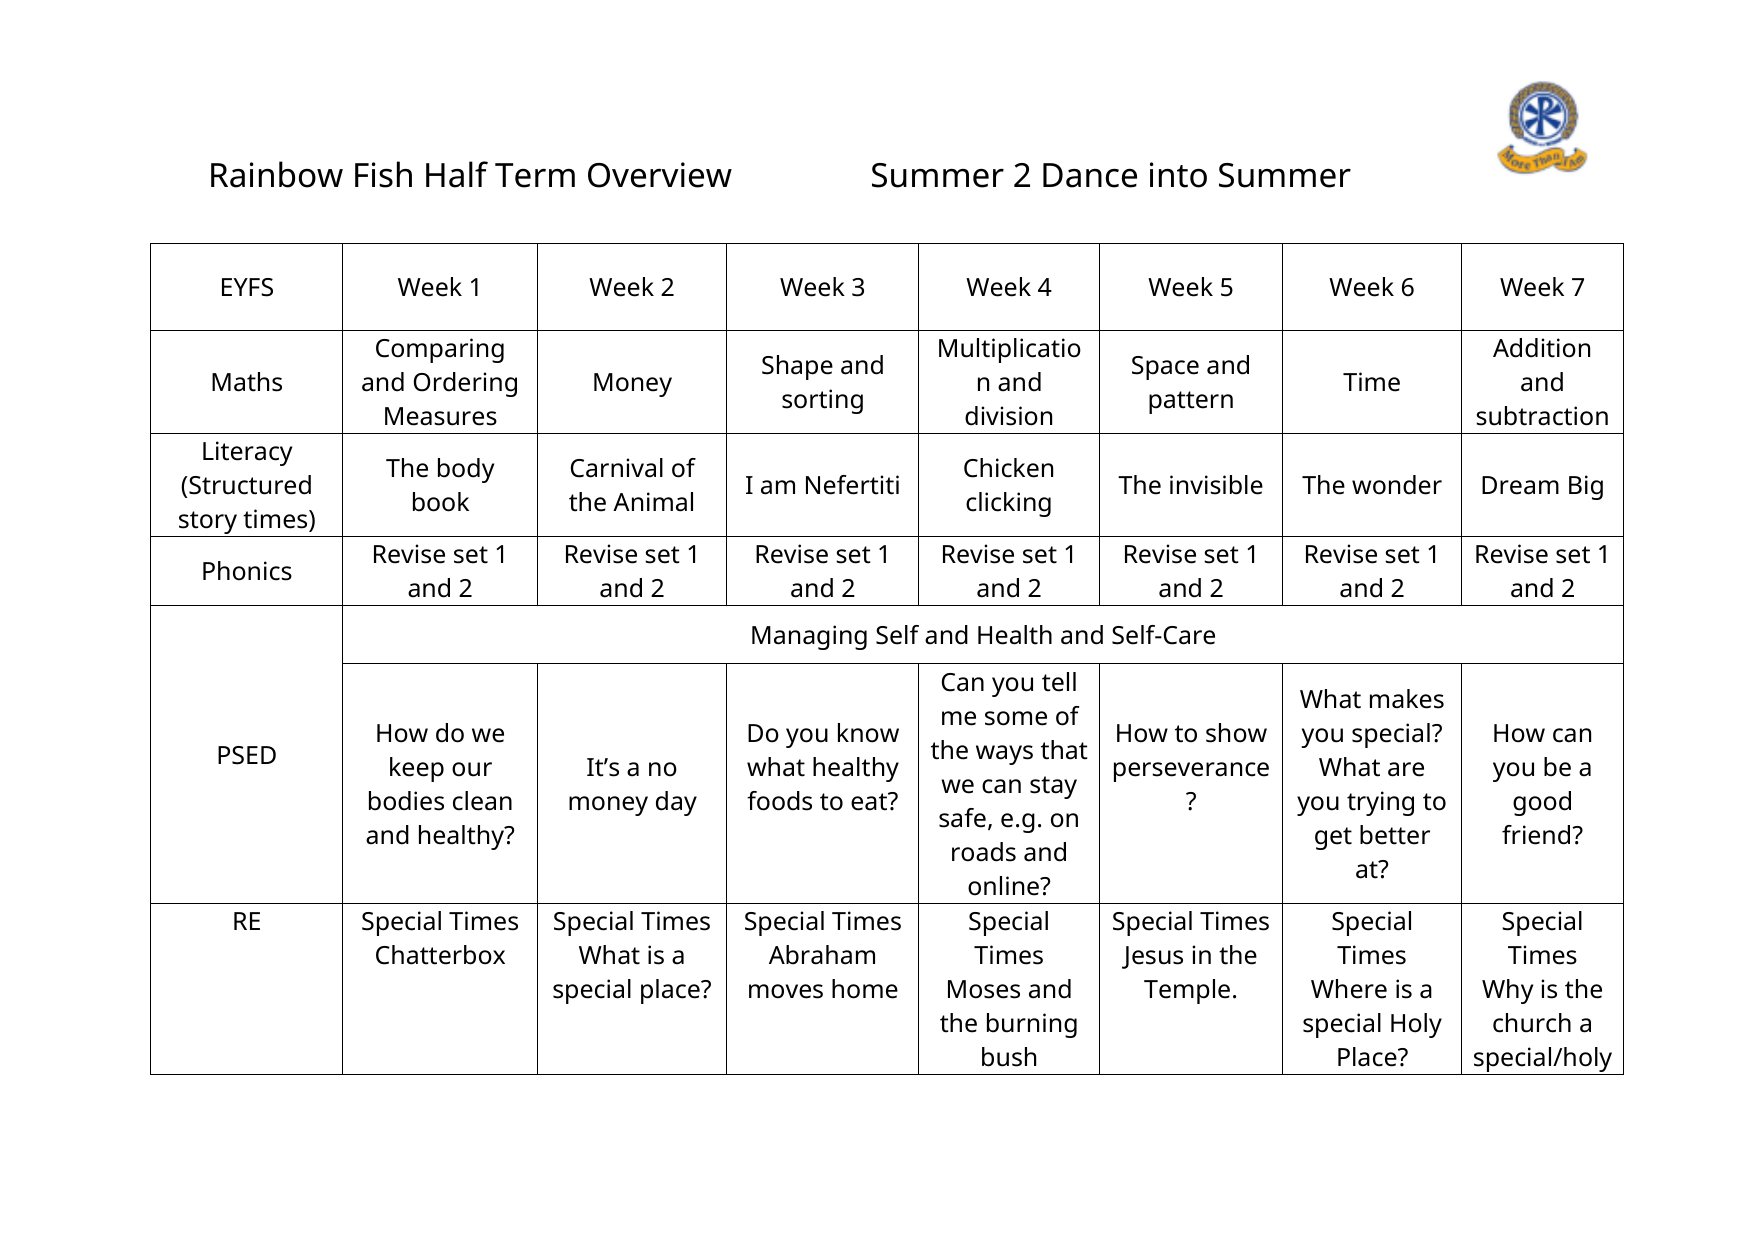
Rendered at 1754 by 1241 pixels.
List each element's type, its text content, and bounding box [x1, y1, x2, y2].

table_cell Managing Self and Health and Self-Care [343, 606, 1623, 663]
table_cell Dream Big [1462, 434, 1623, 536]
table_cell It’s a no money day [538, 664, 726, 903]
table_cell Carnival of the Animal [538, 434, 726, 536]
table_cell Special Times Chatterbox [343, 904, 537, 1074]
table_cell Addition and subtraction [1462, 331, 1623, 433]
table_cell The body book [343, 434, 537, 536]
table_cell Phonics [151, 537, 342, 605]
table_cell RE [151, 904, 342, 1074]
table_header Week 4 [919, 244, 1099, 329]
table_cell Special Times Abraham moves home [727, 904, 918, 1074]
table_cell Special Times Jesus in the Temple. [1100, 904, 1282, 1074]
table_header Week 3 [727, 244, 918, 329]
table_cell The invisible [1100, 434, 1282, 536]
table_cell Special Times What is a special place? [538, 904, 726, 1074]
table_header Week 7 [1462, 244, 1623, 329]
table_cell Comparing and Ordering Measures [343, 331, 537, 433]
table_cell Space and pattern [1100, 331, 1282, 433]
table_cell Time [1283, 331, 1461, 433]
table_cell Multiplication and division [919, 331, 1099, 433]
table_header EYFS [151, 244, 342, 329]
table_cell Money [538, 331, 726, 433]
table_header Week 1 [343, 244, 537, 329]
table_cell The wonder [1283, 434, 1461, 536]
picture [1482, 73, 1604, 188]
table_cell Maths [151, 331, 342, 433]
table_header Week 6 [1283, 244, 1461, 329]
table_cell How can you be a good friend? [1462, 664, 1623, 903]
table_cell Do you know what healthy foods to eat? [727, 664, 918, 903]
table_cell How to show perseverance? [1100, 664, 1282, 903]
table_cell I am Nefertiti [727, 434, 918, 536]
table_header Week 2 [538, 244, 726, 329]
table_cell Chicken clicking [919, 434, 1099, 536]
table_cell How do we keep our bodies clean and healthy? [343, 664, 537, 903]
table_cell Shape and sorting [727, 331, 918, 433]
table_cell PSED [151, 606, 342, 903]
table_cell What makes you special? What are you trying to get better at? [1283, 664, 1461, 903]
table_header Week 5 [1100, 244, 1282, 329]
